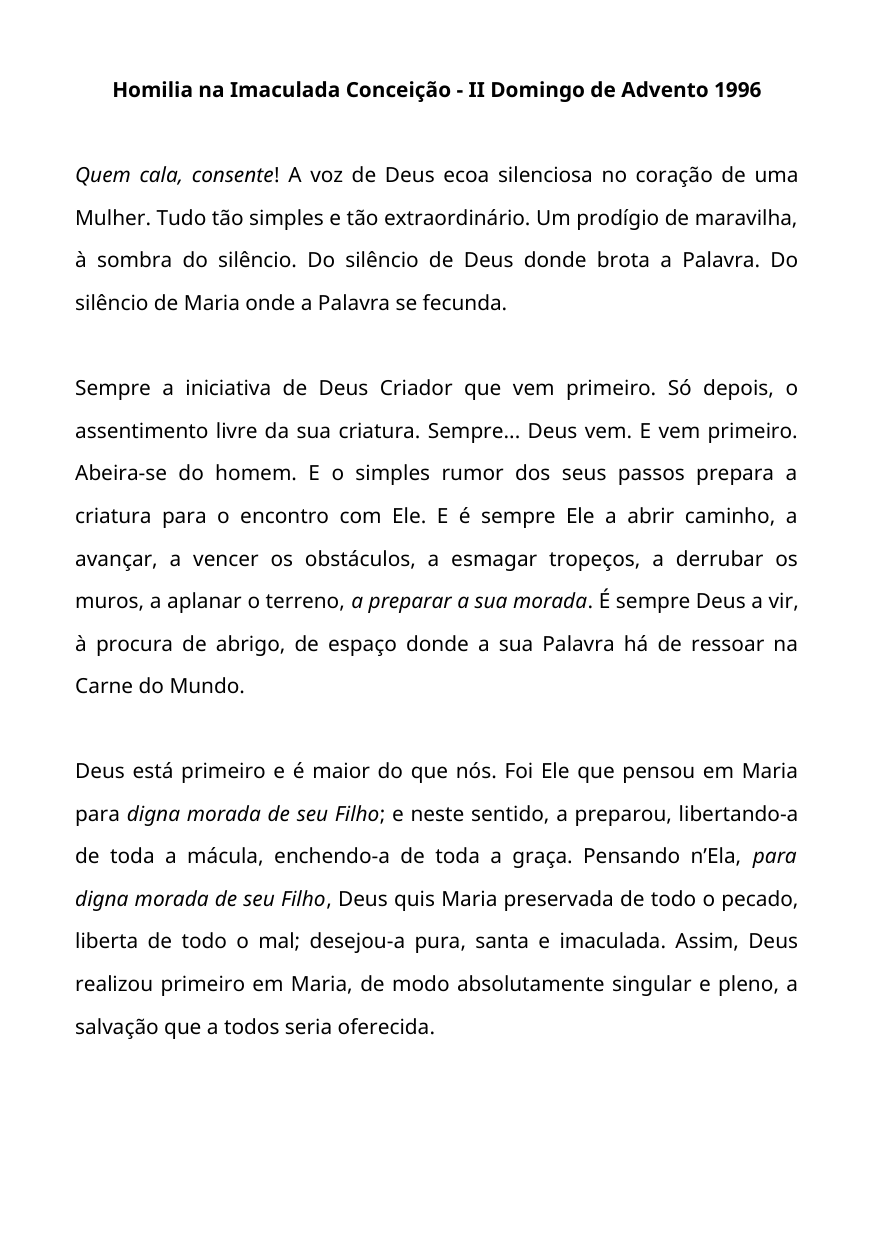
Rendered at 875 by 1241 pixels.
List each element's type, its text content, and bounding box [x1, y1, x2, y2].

text Quem cala, consente! A voz de Deus ecoa silenciosa no coração de uma Mulher. Tudo tão simples e tão extraordinário. Um prodígio de maravilha, à sombra do silêncio. Do silêncio de Deus donde brota a Palavra. Do silêncio de Maria onde a Palavra se fecunda. [75, 160, 799, 316]
text Homilia na Imaculada Conceição - II Domingo de Advento 1996 [75, 75, 799, 103]
text Sempre a iniciativa de Deus Criador que vem primeiro. Só depois, o assentimento livre da sua criatura. Sempre... Deus vem. E vem primeiro. Abeira-se do homem. E o simples rumor dos seus passos prepara a criatura para o encontro com Ele. E é sempre Ele a abrir caminho, a avançar, a vencer os obstáculos, a esmagar tropeços, a derrubar os muros, a aplanar o terreno, a preparar a sua morada. É sempre Deus a vir, à procura de abrigo, de espaço donde a sua Palavra há de ressoar na Carne do Mundo. [75, 331, 799, 700]
text Deus está primeiro e é maior do que nós. Foi Ele que pensou em Maria para digna morada de seu Filho; e neste sentido, a preparou, libertando-a de toda a mácula, enchendo-a de toda a graça. Pensando n’Ela, para digna morada de seu Filho, Deus quis Maria preservada de todo o pecado, liberta de todo o mal; desejou-a pura, santa e imaculada. Assim, Deus realizou primeiro em Maria, de modo absolutamente singular e pleno, a salvação que a todos seria oferecida. [75, 756, 799, 1040]
